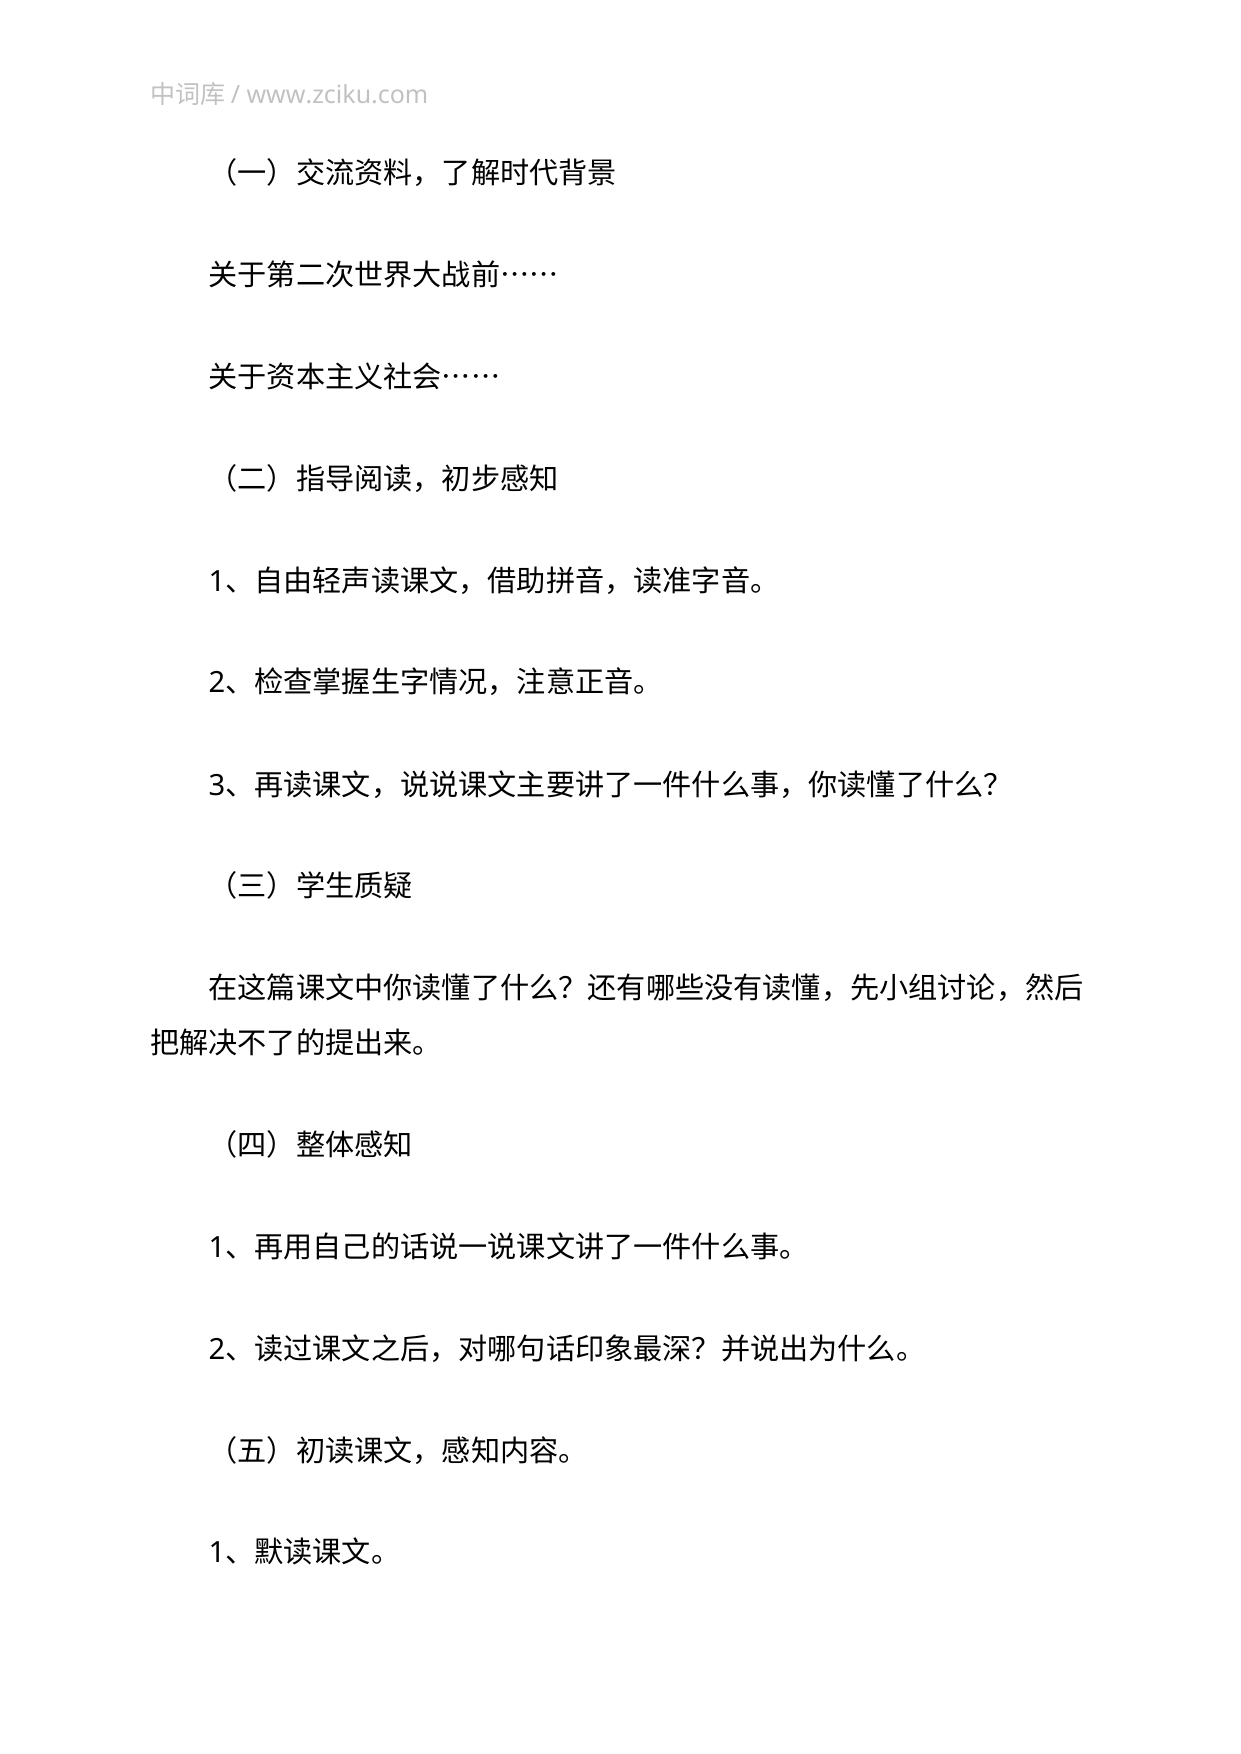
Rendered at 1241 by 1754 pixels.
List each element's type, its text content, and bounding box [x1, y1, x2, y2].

text （一）交流资料，了解时代背景 [150, 150, 1090, 192]
text 关于资本主义社会…… [150, 353, 1090, 396]
text 2、读过课文之后，对哪句话印象最深？并说出为什么。 [150, 1325, 1090, 1368]
text 2、检查掌握生字情况，注意正音。 [150, 659, 1090, 701]
text （三）学生质疑 [150, 863, 1090, 905]
text 3、再读课文，说说课文主要讲了一件什么事，你读懂了什么？ [150, 761, 1090, 803]
text （二）指导阅读，初步感知 [150, 455, 1090, 498]
text 在这篇课文中你读懂了什么？还有哪些没有读懂，先小组讨论，然后把解决不了的提出来。 [150, 965, 1090, 1062]
text 关于第二次世界大战前…… [150, 252, 1090, 294]
text 1、默读课文。 [150, 1529, 1090, 1571]
text 1、自由轻声读课文，借助拼音，读准字音。 [150, 557, 1090, 599]
text （五）初读课文，感知内容。 [150, 1427, 1090, 1469]
text 1、再用自己的话说一说课文讲了一件什么事。 [150, 1223, 1090, 1266]
text （四）整体感知 [150, 1121, 1090, 1164]
